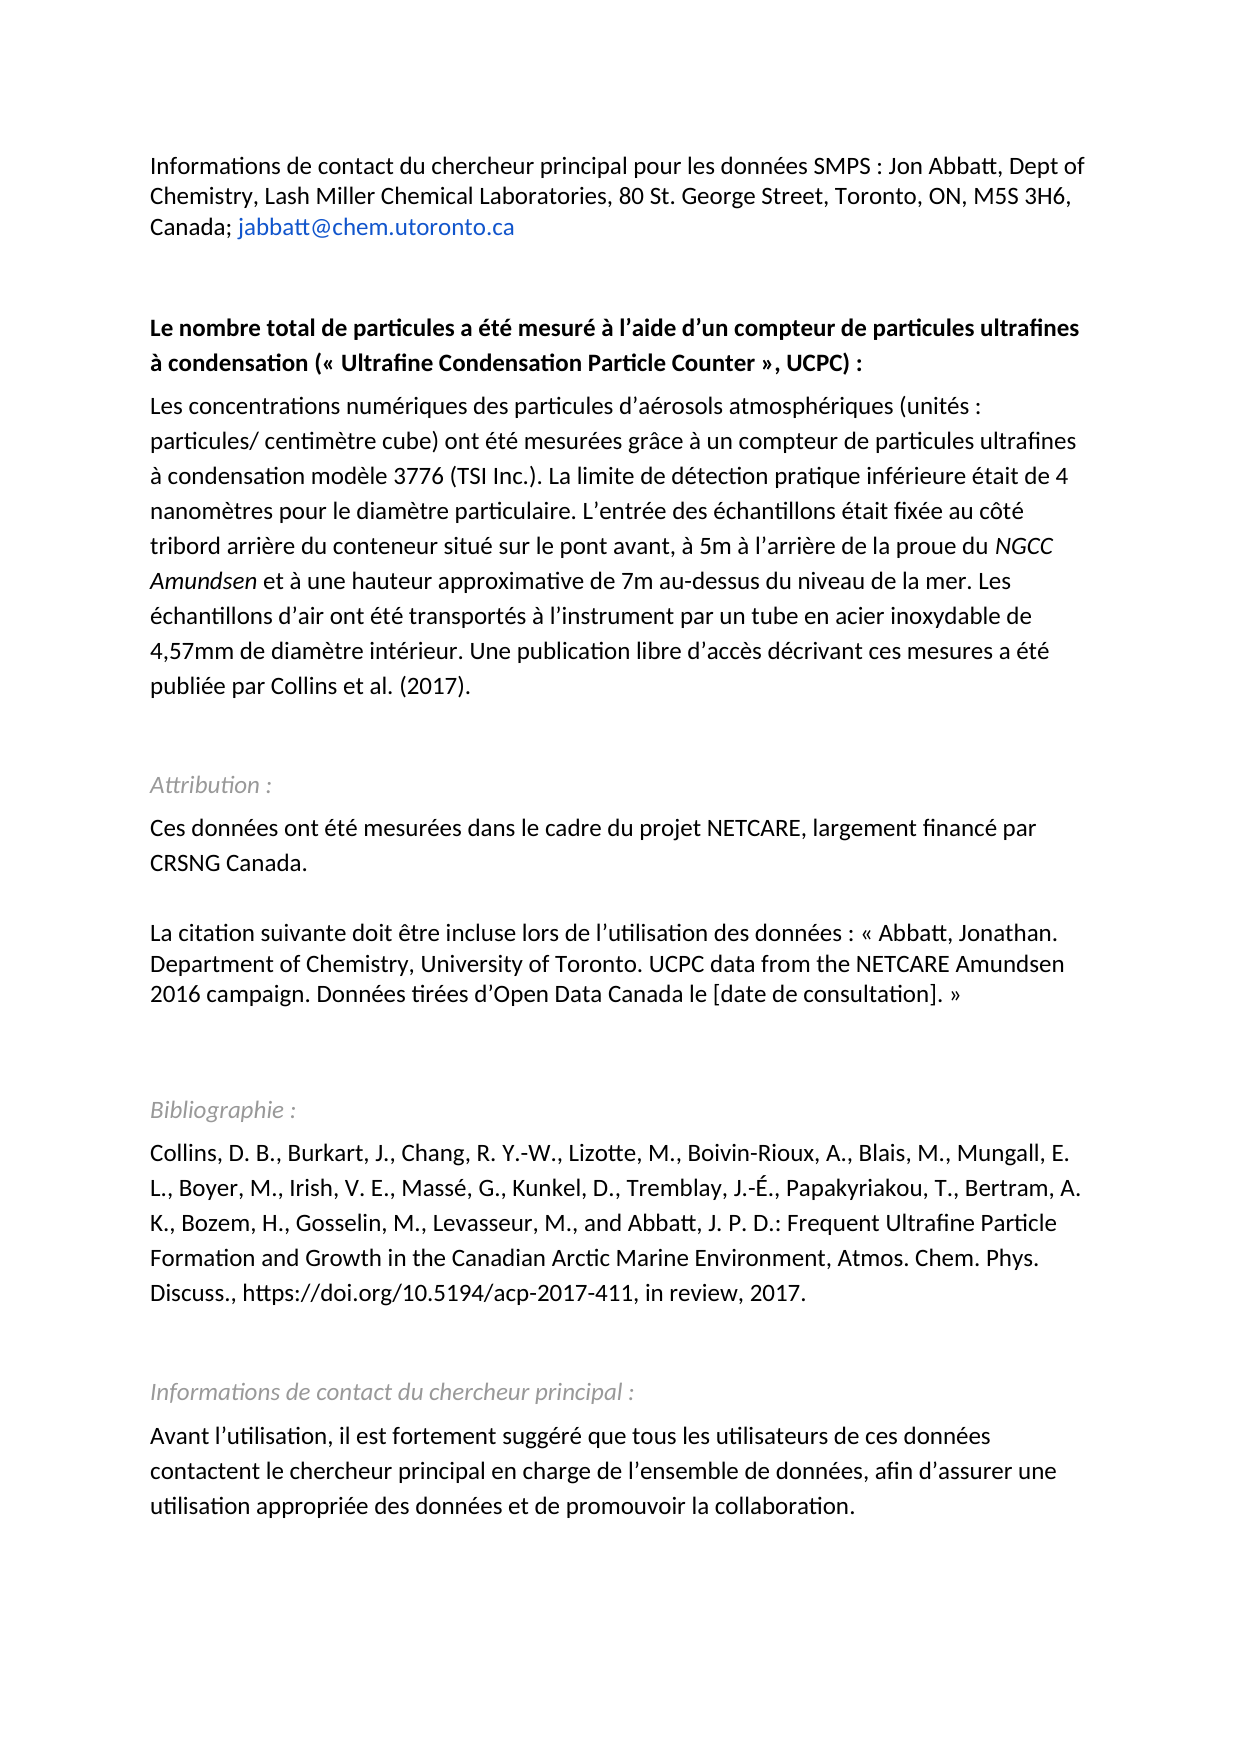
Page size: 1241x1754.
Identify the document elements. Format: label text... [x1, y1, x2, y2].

text Les concentrations numériques des particules d’aérosols atmosphériques (unités : particules/ centimètre cube) ont été mesurées grâce à un compteur de particules ultrafines à condensation modèle 3776 (TSI Inc.). La limite de détection pratique inférieure était de 4 nanomètres pour le diamètre particulaire. L’entrée des échantillons était fixée au côté tribord arrière du conteneur situé sur le pont avant, à 5m à l’arrière de la proue du NGCC Amundsen et à une hauteur approximative de 7m au-dessus du niveau de la mer. Les échantillons d’air ont été transportés à l’instrument par un tube en acier inoxydable de 4,57mm de diamètre intérieur. Une publication libre d’accès décrivant ces mesures a été publiée par Collins et al. (2017). [150, 390, 1090, 701]
text La citation suivante doit être incluse lors de l’utilisation des données : « Abbatt, Jonathan. Department of Chemistry, University of Toronto. UCPC data from the NETCARE Amundsen 2016 campaign. Données tirées d’Open Data Canada le [date de consultation]. » [150, 917, 1090, 1009]
subtitle Bibliographie : [150, 1094, 1090, 1124]
subtitle Informations de contact du chercheur principal : [150, 1377, 1090, 1407]
text Informations de contact du chercheur principal pour les données SMPS : Jon Abbatt, Dept of Chemistry, Lash Miller Chemical Laboratories, 80 St. George Street, Toronto, ON, M5S 3H6, Canada; jabbatt@chem.utoronto.ca [150, 150, 1090, 242]
subtitle Le nombre total de particules a été mesuré à l’aide d’un compteur de particules ultrafines à condensation (« Ultrafine Condensation Particle Counter », UCPC) : [150, 312, 1090, 377]
text Collins, D. B., Burkart, J., Chang, R. Y.-W., Lizotte, M., Boivin-Rioux, A., Blais, M., Mungall, E. L., Boyer, M., Irish, V. E., Massé, G., Kunkel, D., Tremblay, J.-É., Papakyriakou, T., Bertram, A. K., Bozem, H., Gosselin, M., Levasseur, M., and Abbatt, J. P. D.: Frequent Ultrafine Particle Formation and Growth in the Canadian Arctic Marine Environment, Atmos. Chem. Phys. Discuss., https://doi.org/10.5194/acp-2017-411, in review, 2017. [150, 1137, 1090, 1308]
text Ces données ont été mesurées dans le cadre du projet NETCARE, largement financé par CRSNG Canada. [150, 812, 1090, 878]
text Avant l’utilisation, il est fortement suggéré que tous les utilisateurs de ces données contactent le chercheur principal en charge de l’ensemble de données, afin d’assurer une utilisation appropriée des données et de promouvoir la collaboration. [150, 1420, 1090, 1520]
subtitle Attribution : [150, 769, 1090, 800]
